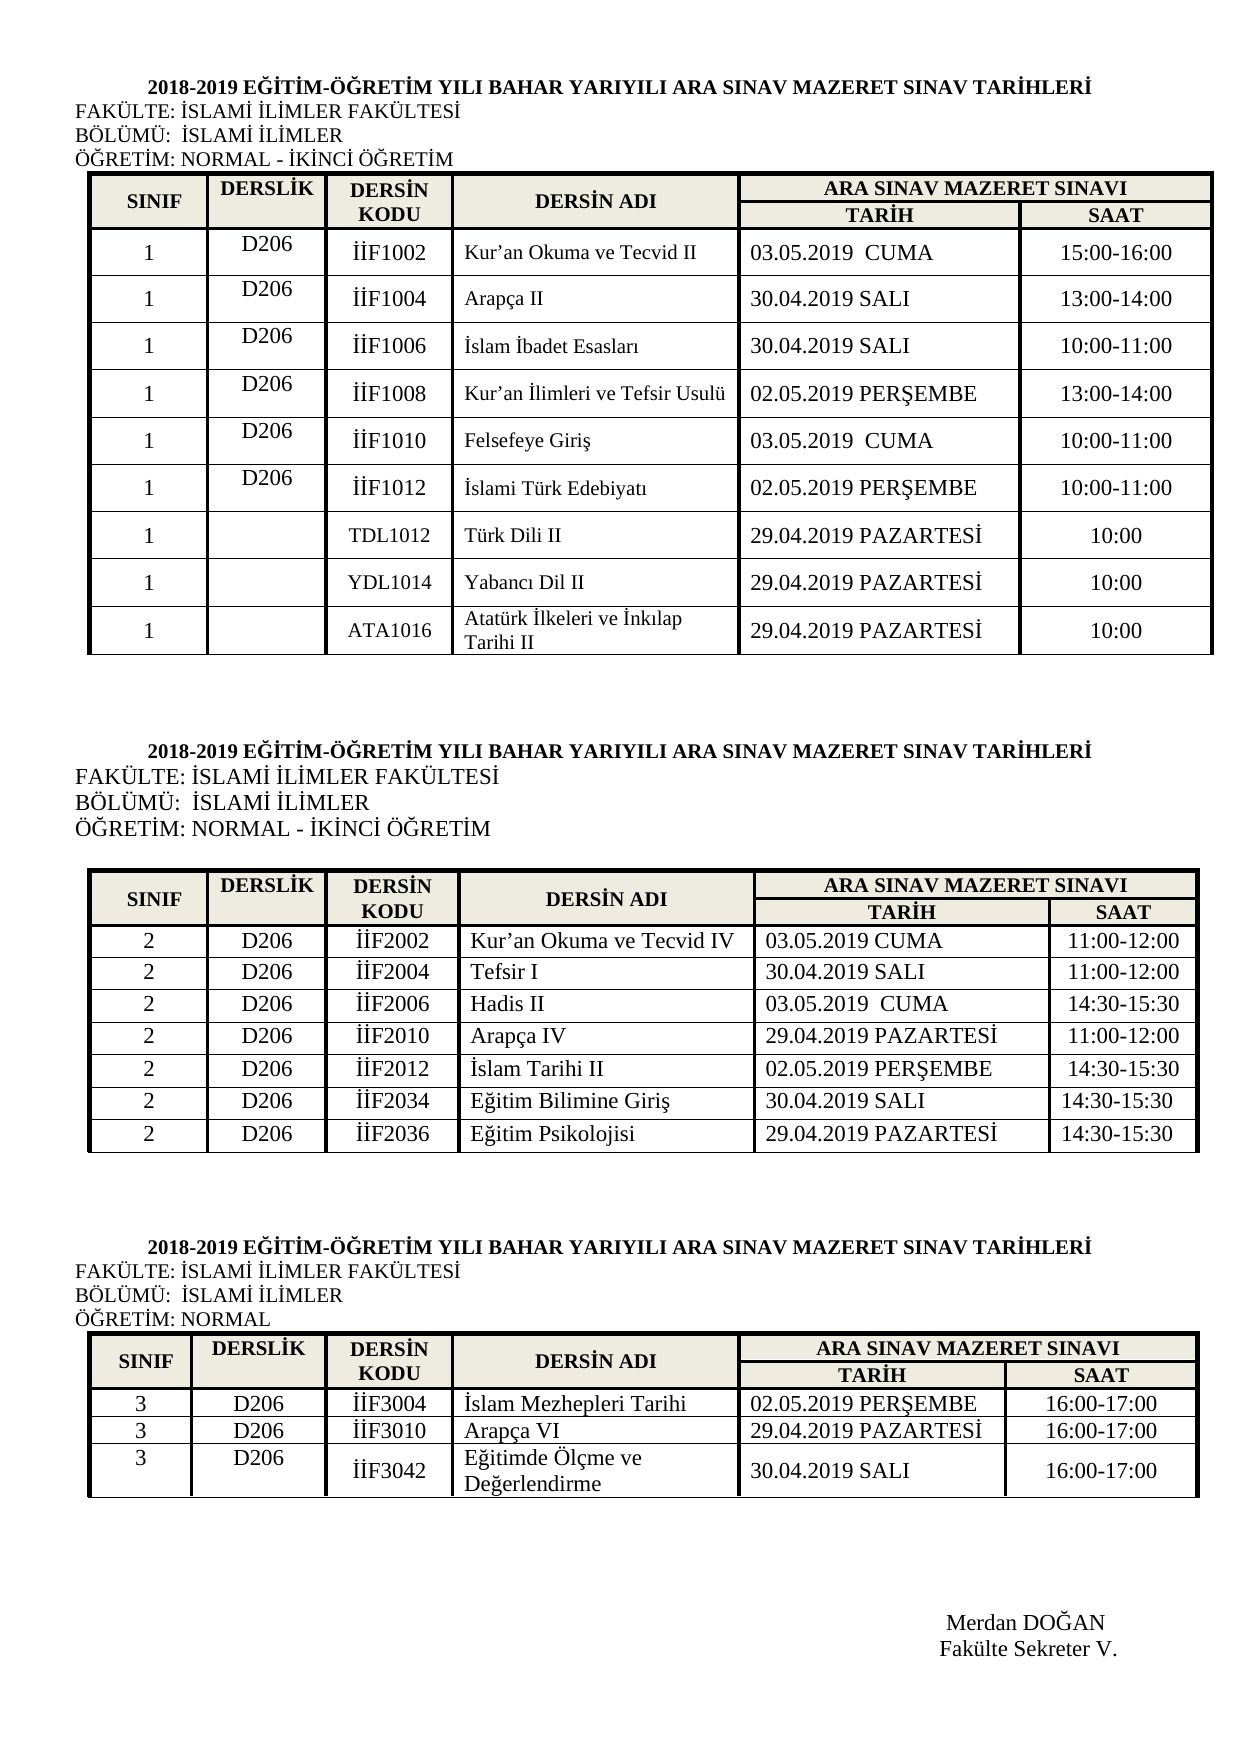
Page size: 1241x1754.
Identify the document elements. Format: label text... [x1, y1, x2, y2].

table_cell 1 [92, 418, 206, 464]
table_cell İİF3042 [328, 1444, 451, 1496]
table_cell SAAT [1022, 203, 1210, 227]
table_cell 2 [92, 1023, 206, 1054]
table_cell ATA1016 [328, 607, 451, 654]
table_cell D206 [209, 230, 324, 274]
table_cell 30.04.2019 SALI [741, 323, 1018, 369]
table_cell 29.04.2019 PAZARTESİ [741, 559, 1018, 606]
table_cell 10:00 [1022, 559, 1210, 606]
text BÖLÜMÜ: İSLAMİ İLİMLER [75, 1283, 1165, 1307]
table_cell İslam Mezhepleri Tarihi [454, 1390, 737, 1416]
table_cell 03.05.2019 CUMA [741, 230, 1018, 274]
table_cell İİF3004 [328, 1390, 451, 1416]
table_cell İİF2004 [328, 958, 457, 989]
table_cell İslam İbadet Esasları [454, 323, 737, 369]
table_cell 1 [92, 465, 206, 511]
table_cell İİF2036 [328, 1120, 457, 1152]
table_cell 2 [92, 1055, 206, 1087]
table_cell TARİH [741, 203, 1018, 227]
table_cell [209, 559, 324, 606]
table_cell D206 [193, 1417, 324, 1443]
table_cell Türk Dili II [454, 512, 737, 558]
table_cell Hadis II [461, 990, 753, 1022]
table_cell 3 [92, 1417, 190, 1443]
table_header ARA SINAV MAZERET SINAVI [741, 176, 1210, 200]
table_cell SAAT [1007, 1363, 1195, 1387]
table_cell 16:00-17:00 [1007, 1444, 1195, 1496]
text ÖĞRETİM: NORMAL - İKİNCİ ÖĞRETİM [75, 147, 1165, 171]
table_cell 10:00-11:00 [1022, 418, 1210, 464]
table_cell D206 [209, 1055, 324, 1087]
table_cell D206 [209, 323, 324, 369]
table_cell 03.05.2019 CUMA [741, 418, 1018, 464]
table_cell 13:00-14:00 [1022, 276, 1210, 322]
table_header DERSİN KODU [328, 176, 451, 227]
table_cell 11:00-12:00 [1051, 958, 1195, 989]
table_header ARA SINAV MAZERET SINAVI [756, 873, 1195, 897]
table_cell İslam Tarihi II [461, 1055, 753, 1087]
table_cell Eğitimde Ölçme ve Değerlendirme [454, 1444, 737, 1496]
table_cell İİF2034 [328, 1088, 457, 1119]
table_cell 29.04.2019 PAZARTESİ [741, 607, 1018, 654]
table_cell 10:00 [1022, 607, 1210, 654]
table_cell 2 [92, 927, 206, 957]
table_cell İİF1010 [328, 418, 451, 464]
table_header DERSLİK [193, 1336, 324, 1387]
table_cell 02.05.2019 PERŞEMBE [741, 1390, 1004, 1416]
table_cell D206 [209, 990, 324, 1022]
table_cell Yabancı Dil II [454, 559, 737, 606]
table_cell 1 [92, 230, 206, 274]
table_cell 02.05.2019 PERŞEMBE [741, 465, 1018, 511]
table_cell İİF2006 [328, 990, 457, 1022]
table_cell D206 [209, 465, 324, 511]
text ÖĞRETİM: NORMAL [75, 1307, 1165, 1331]
table_header SINIF [92, 176, 206, 227]
table_cell Arapça II [454, 276, 737, 322]
table_cell Eğitim Psikolojisi [461, 1120, 753, 1152]
table_cell D206 [193, 1444, 324, 1496]
table_cell D206 [209, 1023, 324, 1054]
table_cell Kur’an Okuma ve Tecvid II [454, 230, 737, 274]
table_cell 3 [92, 1390, 190, 1416]
table_cell İİF1004 [328, 276, 451, 322]
table_cell 29.04.2019 PAZARTESİ [756, 1023, 1048, 1054]
table_header SINIF [92, 1336, 190, 1387]
table_cell [209, 512, 324, 558]
table_header DERSİN ADI [454, 176, 737, 227]
table_cell YDL1014 [328, 559, 451, 606]
text 2018-2019 EĞİTİM-ÖĞRETİM YILI BAHAR YARIYILI ARA SINAV MAZERET SINAV TARİHLERİ [75, 1234, 1165, 1259]
table_cell D206 [209, 1120, 324, 1152]
text FAKÜLTE: İSLAMİ İLİMLER FAKÜLTESİ [75, 1259, 1165, 1283]
table_cell 29.04.2019 PAZARTESİ [756, 1120, 1048, 1152]
table_cell 2 [92, 1120, 206, 1152]
table_cell D206 [209, 927, 324, 957]
table_cell İslami Türk Edebiyatı [454, 465, 737, 511]
text ÖĞRETİM: NORMAL - İKİNCİ ÖĞRETİM [75, 816, 1165, 842]
table_cell 29.04.2019 PAZARTESİ [741, 1417, 1004, 1443]
table_cell Tefsir I [461, 958, 753, 989]
table_cell D206 [209, 958, 324, 989]
table_cell 1 [92, 323, 206, 369]
table_cell TDL1012 [328, 512, 451, 558]
table_cell [209, 607, 324, 654]
table_cell 30.04.2019 SALI [756, 1088, 1048, 1119]
table_header ARA SINAV MAZERET SINAVI [741, 1336, 1195, 1359]
table_cell SAAT [1051, 900, 1195, 924]
table_cell 1 [92, 512, 206, 558]
table_cell 30.04.2019 SALI [741, 1444, 1004, 1496]
table_cell Arapça IV [461, 1023, 753, 1054]
text BÖLÜMÜ: İSLAMİ İLİMLER [75, 789, 1165, 816]
table_cell 30.04.2019 SALI [741, 276, 1018, 322]
table_cell Eğitim Bilimine Giriş [461, 1088, 753, 1119]
text 2018-2019 EĞİTİM-ÖĞRETİM YILI BAHAR YARIYILI ARA SINAV MAZERET SINAV TARİHLERİ [75, 75, 1165, 99]
table_cell TARİH [756, 900, 1048, 924]
table_cell 2 [92, 958, 206, 989]
table_cell İİF3010 [328, 1417, 451, 1443]
table_cell 14:30-15:30 [1051, 1088, 1195, 1119]
table_header DERSLİK [209, 873, 324, 924]
table_cell Kur’an İlimleri ve Tefsir Usulü [454, 370, 737, 416]
table_cell D206 [209, 276, 324, 322]
table_cell İİF1012 [328, 465, 451, 511]
table_cell 03.05.2019 CUMA [756, 990, 1048, 1022]
text BÖLÜMÜ: İSLAMİ İLİMLER [75, 123, 1165, 147]
table_cell Arapça VI [454, 1417, 737, 1443]
table_cell İİF2012 [328, 1055, 457, 1087]
table_cell Atatürk İlkeleri ve İnkılap Tarihi II [454, 607, 737, 654]
table_cell İİF1006 [328, 323, 451, 369]
table_cell 2 [92, 990, 206, 1022]
table_cell D206 [209, 370, 324, 416]
table_cell 1 [92, 559, 206, 606]
table_cell 11:00-12:00 [1051, 927, 1195, 957]
table_cell İİF1008 [328, 370, 451, 416]
text FAKÜLTE: İSLAMİ İLİMLER FAKÜLTESİ [75, 763, 1165, 789]
table_cell 03.05.2019 CUMA [756, 927, 1048, 957]
table_cell 14:30-15:30 [1051, 1120, 1195, 1152]
table_cell 2 [92, 1088, 206, 1119]
table_cell Felsefeye Giriş [454, 418, 737, 464]
table_cell 14:30-15:30 [1051, 1055, 1195, 1087]
table_cell 29.04.2019 PAZARTESİ [741, 512, 1018, 558]
table_cell 02.05.2019 PERŞEMBE [741, 370, 1018, 416]
table_cell 16:00-17:00 [1007, 1390, 1195, 1416]
table_cell 14:30-15:30 [1051, 990, 1195, 1022]
table_cell 15:00-16:00 [1022, 230, 1210, 274]
table_cell 30.04.2019 SALI [756, 958, 1048, 989]
table_cell 11:00-12:00 [1051, 1023, 1195, 1054]
table_cell 02.05.2019 PERŞEMBE [756, 1055, 1048, 1087]
table_cell 16:00-17:00 [1007, 1417, 1195, 1443]
table_cell 10:00 [1022, 512, 1210, 558]
table_cell 13:00-14:00 [1022, 370, 1210, 416]
text 2018-2019 EĞİTİM-ÖĞRETİM YILI BAHAR YARIYILI ARA SINAV MAZERET SINAV TARİHLERİ [75, 739, 1165, 763]
table_cell 10:00-11:00 [1022, 323, 1210, 369]
table_cell İİF2002 [328, 927, 457, 957]
table_header DERSLİK [209, 176, 324, 227]
table_cell 1 [92, 370, 206, 416]
table_header DERSİN ADI [461, 873, 753, 924]
table_header SINIF [92, 873, 206, 924]
table_cell D206 [209, 1088, 324, 1119]
table_header DERSİN KODU [328, 873, 457, 924]
text Fakülte Sekreter V. [812, 1635, 1165, 1662]
table_cell TARİH [741, 1363, 1004, 1387]
table_cell 3 [92, 1444, 190, 1496]
table_cell D206 [209, 418, 324, 464]
table_header DERSİN ADI [454, 1336, 737, 1387]
text Merdan DOĞAN [812, 1609, 1165, 1635]
text FAKÜLTE: İSLAMİ İLİMLER FAKÜLTESİ [75, 99, 1165, 123]
table_cell İİF1002 [328, 230, 451, 274]
table_cell İİF2010 [328, 1023, 457, 1054]
table_cell 1 [92, 607, 206, 654]
table_header DERSİN KODU [328, 1336, 451, 1387]
table_cell D206 [193, 1390, 324, 1416]
table_cell 1 [92, 276, 206, 322]
table_cell Kur’an Okuma ve Tecvid IV [461, 927, 753, 957]
table_cell 10:00-11:00 [1022, 465, 1210, 511]
